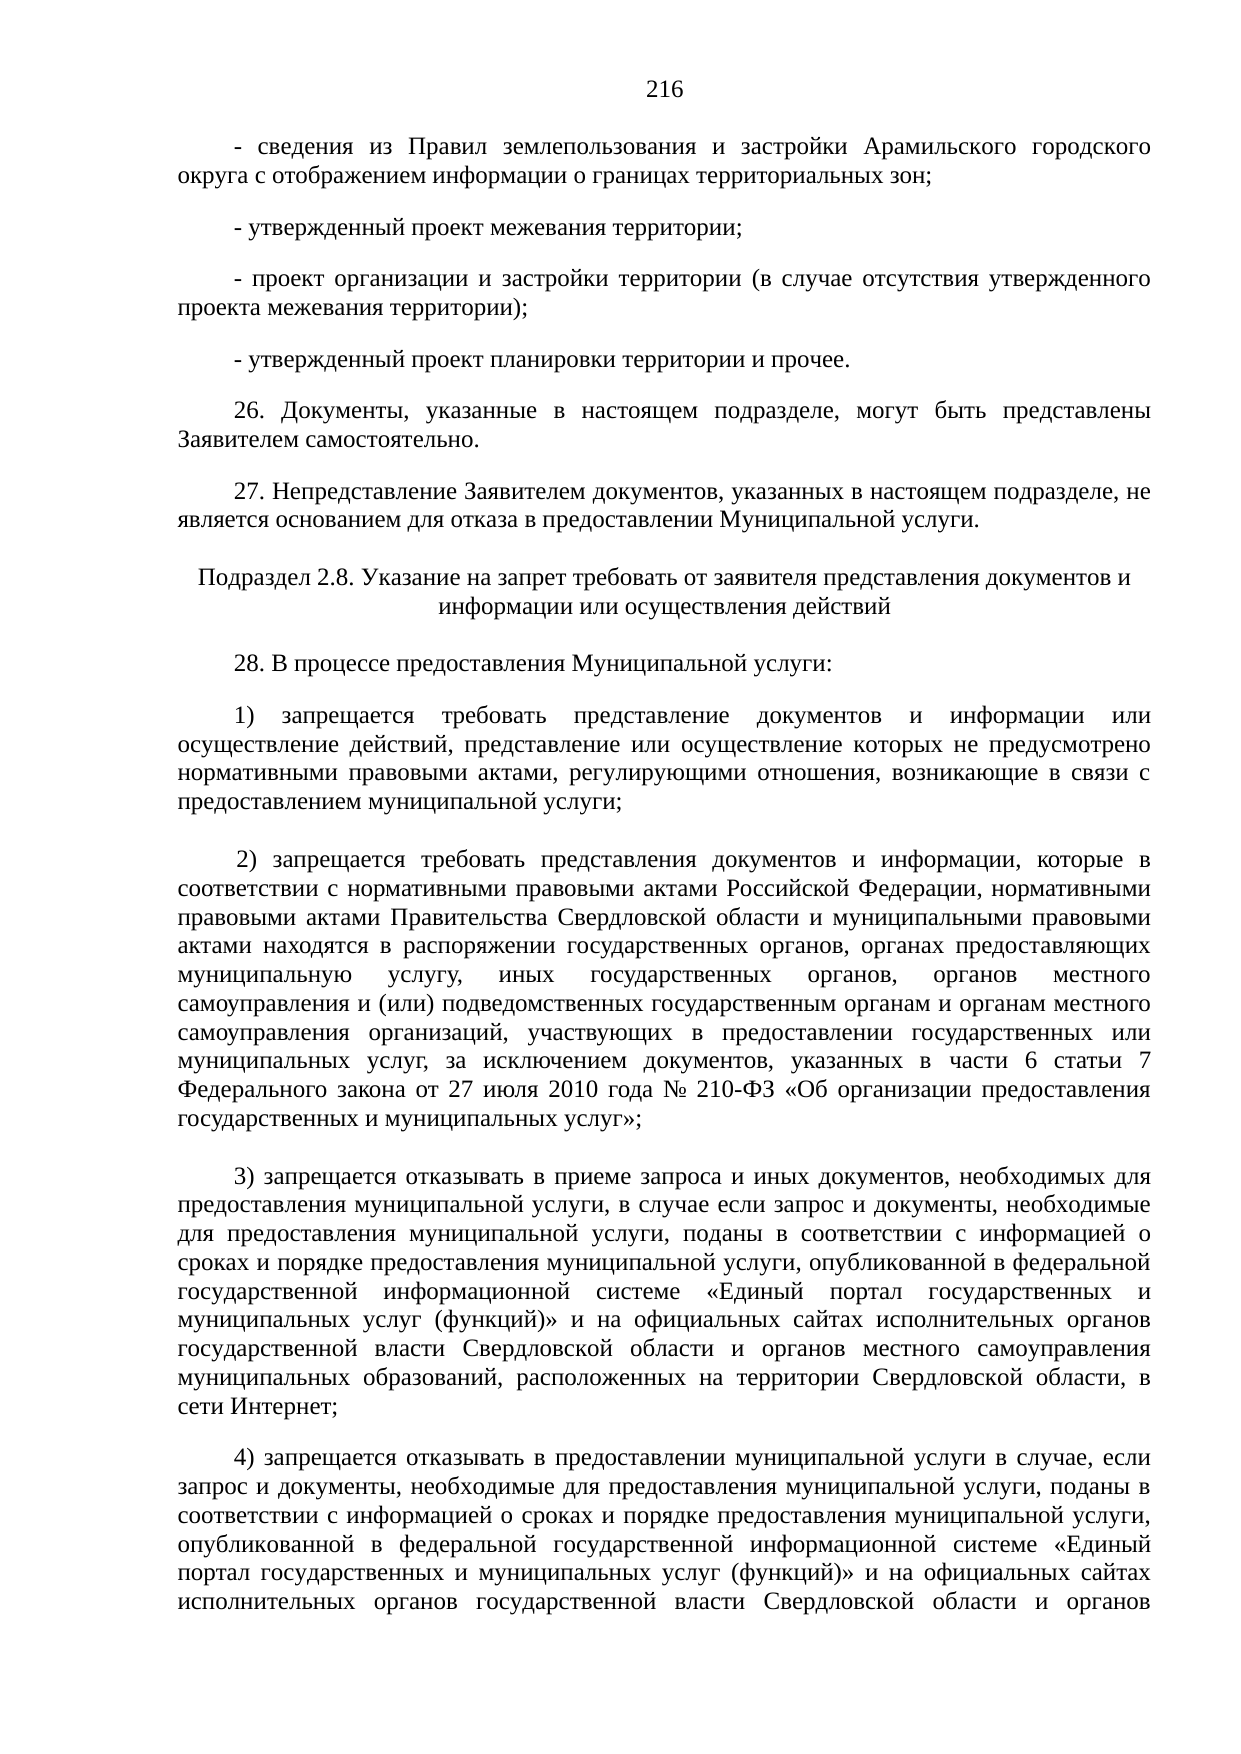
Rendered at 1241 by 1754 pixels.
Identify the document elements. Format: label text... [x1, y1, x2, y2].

text - утвержденный проект планировки территории и прочее. [177, 344, 1152, 372]
text - сведения из Правил землепользования и застройки Арамильского городского округа с отображением информации о границах территориальных зон; [177, 131, 1152, 189]
text - проект организации и застройки территории (в случае отсутствия утвержденного проекта межевания территории); [177, 263, 1152, 321]
text - утвержденный проект межевания территории; [177, 212, 1152, 240]
text 26. Документы, указанные в настоящем подразделе, могут быть представлены Заявителем самостоятельно. [177, 395, 1152, 453]
text 27. Непредставление Заявителем документов, указанных в настоящем подразделе, не является основанием для отказа в предоставлении Муниципальной услуги. [177, 476, 1152, 533]
title Подраздел 2.8. Указание на запрет требовать от заявителя представления документов и информации или осуществления действий [177, 562, 1152, 619]
text 3) запрещается отказывать в приеме запроса и иных документов, необходимых для предоставления муниципальной услуги, в случае если запрос и документы, необходимые для предоставления муниципальной услуги, поданы в соответствии с информацией о сроках и порядке предоставления муниципальной услуги, опубликованной в федеральной государственной информационной системе «Единый портал государственных и муниципальных услуг (функций)» и на официальных сайтах исполнительных органов государственной власти Свердловской области и органов местного самоуправления муниципальных образований, расположенных на территории Свердловской области, в сети Интернет; [177, 1161, 1152, 1419]
text 1) запрещается требовать представление документов и информации или осуществление действий, представление или осуществление которых не предусмотрено нормативными правовыми актами, регулирующими отношения, возникающие в связи с предоставлением муниципальной услуги; [177, 700, 1152, 815]
text 28. В процессе предоставления Муниципальной услуги: [177, 648, 1152, 677]
subtitle 2) запрещается требовать представления документов и информации, которые в соответствии с нормативными правовыми актами Российской Федерации, нормативными правовыми актами Правительства Свердловской области и муниципальными правовыми актами находятся в распоряжении государственных органов, органах предоставляющих муниципальную услугу, иных государственных органов, органов местного самоуправления и (или) подведомственных государственным органам и органам местного самоуправления организаций, участвующих в предоставлении государственных или муниципальных услуг, за исключением документов, указанных в части 6 статьи 7 Федерального закона от 27 июля 2010 года № 210-ФЗ «Об организации предоставления государственных и муниципальных услуг»; [177, 844, 1152, 1132]
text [177, 1442, 1152, 1615]
